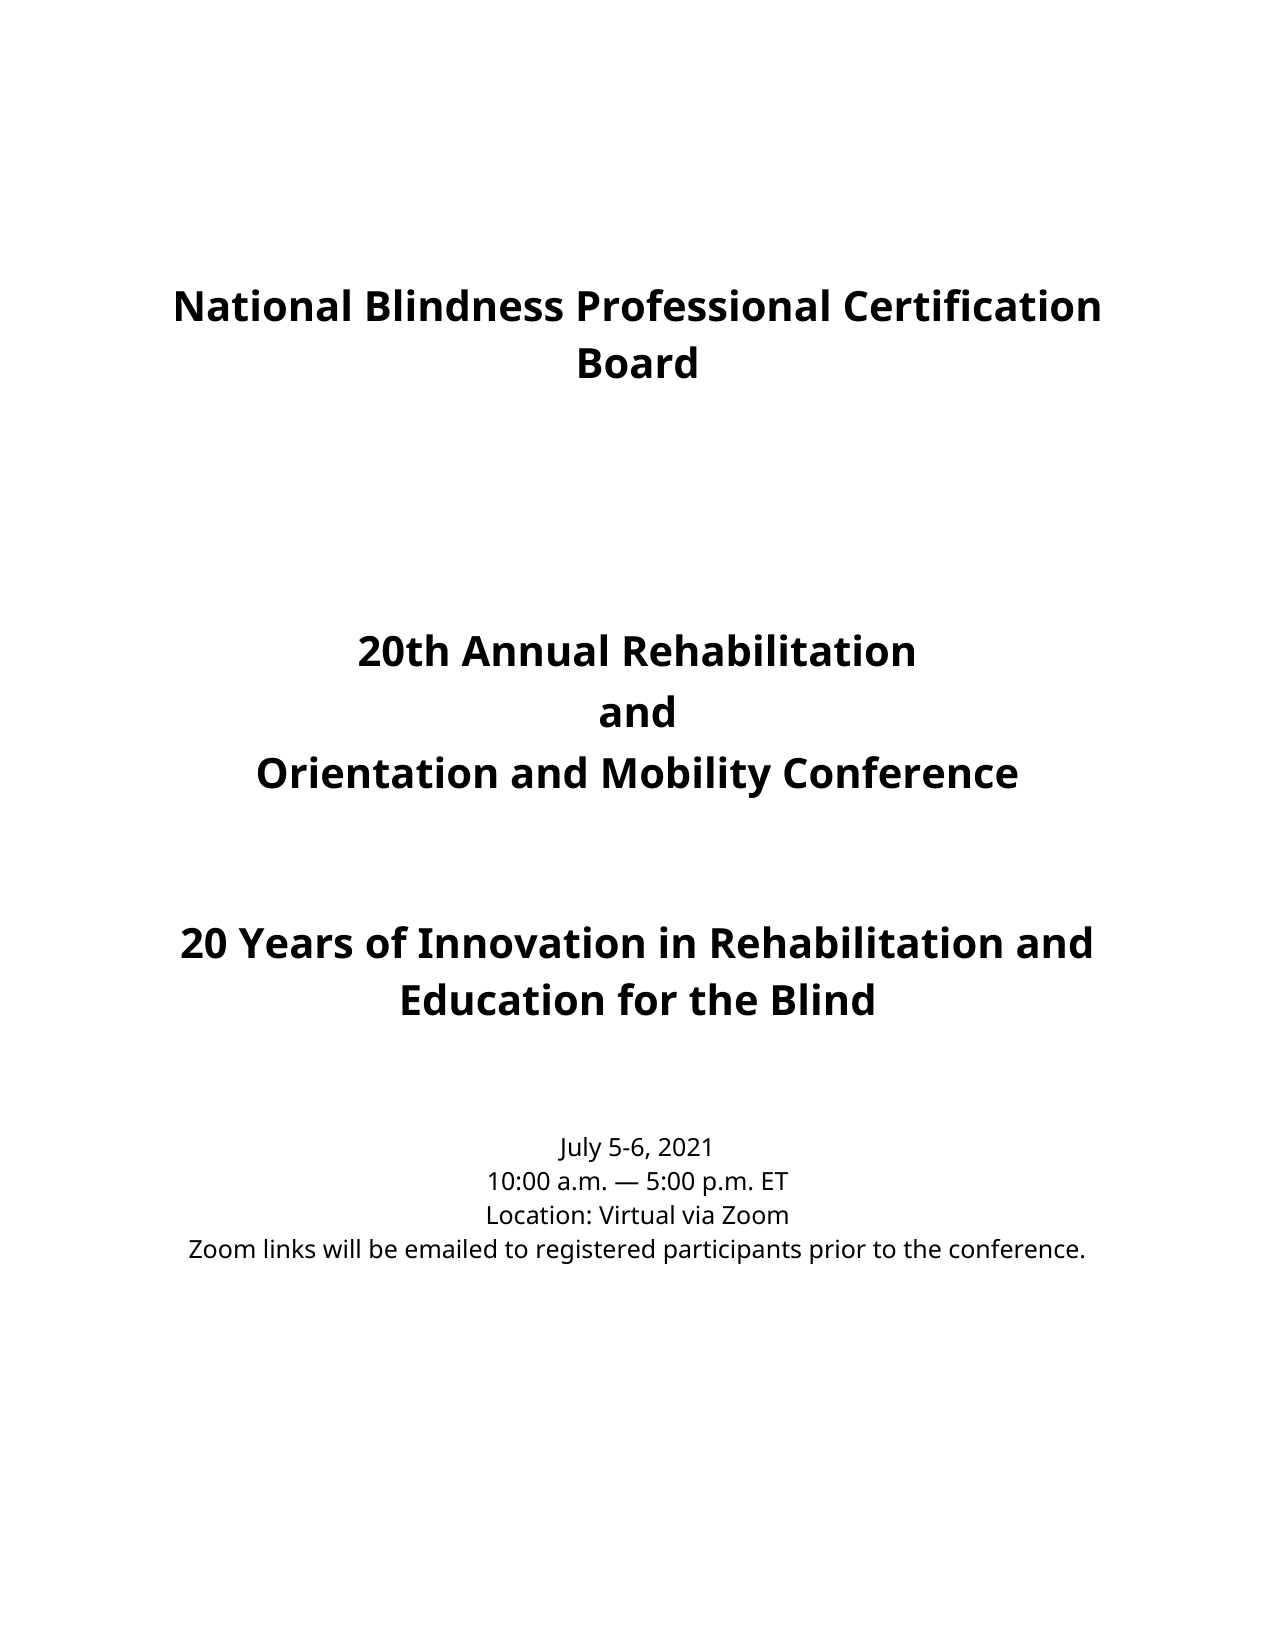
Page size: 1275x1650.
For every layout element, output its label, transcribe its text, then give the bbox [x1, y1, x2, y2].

text 10:00 a.m. — 5:00 p.m. ET [150, 1164, 1125, 1198]
subtitle National Blindness Professional Certification Board [150, 277, 1125, 391]
text Zoom links will be emailed to registered participants prior to the conference. [150, 1232, 1125, 1266]
text July 5-6, 2021 [150, 1130, 1125, 1164]
subtitle Orientation and Mobility Conference [150, 744, 1125, 801]
subtitle 20th Annual Rehabilitation [150, 622, 1125, 679]
text 20 Years of Innovation in Rehabilitation and Education for the Blind [150, 914, 1125, 1028]
subtitle and [150, 683, 1125, 740]
text Location: Virtual via Zoom [150, 1198, 1125, 1232]
